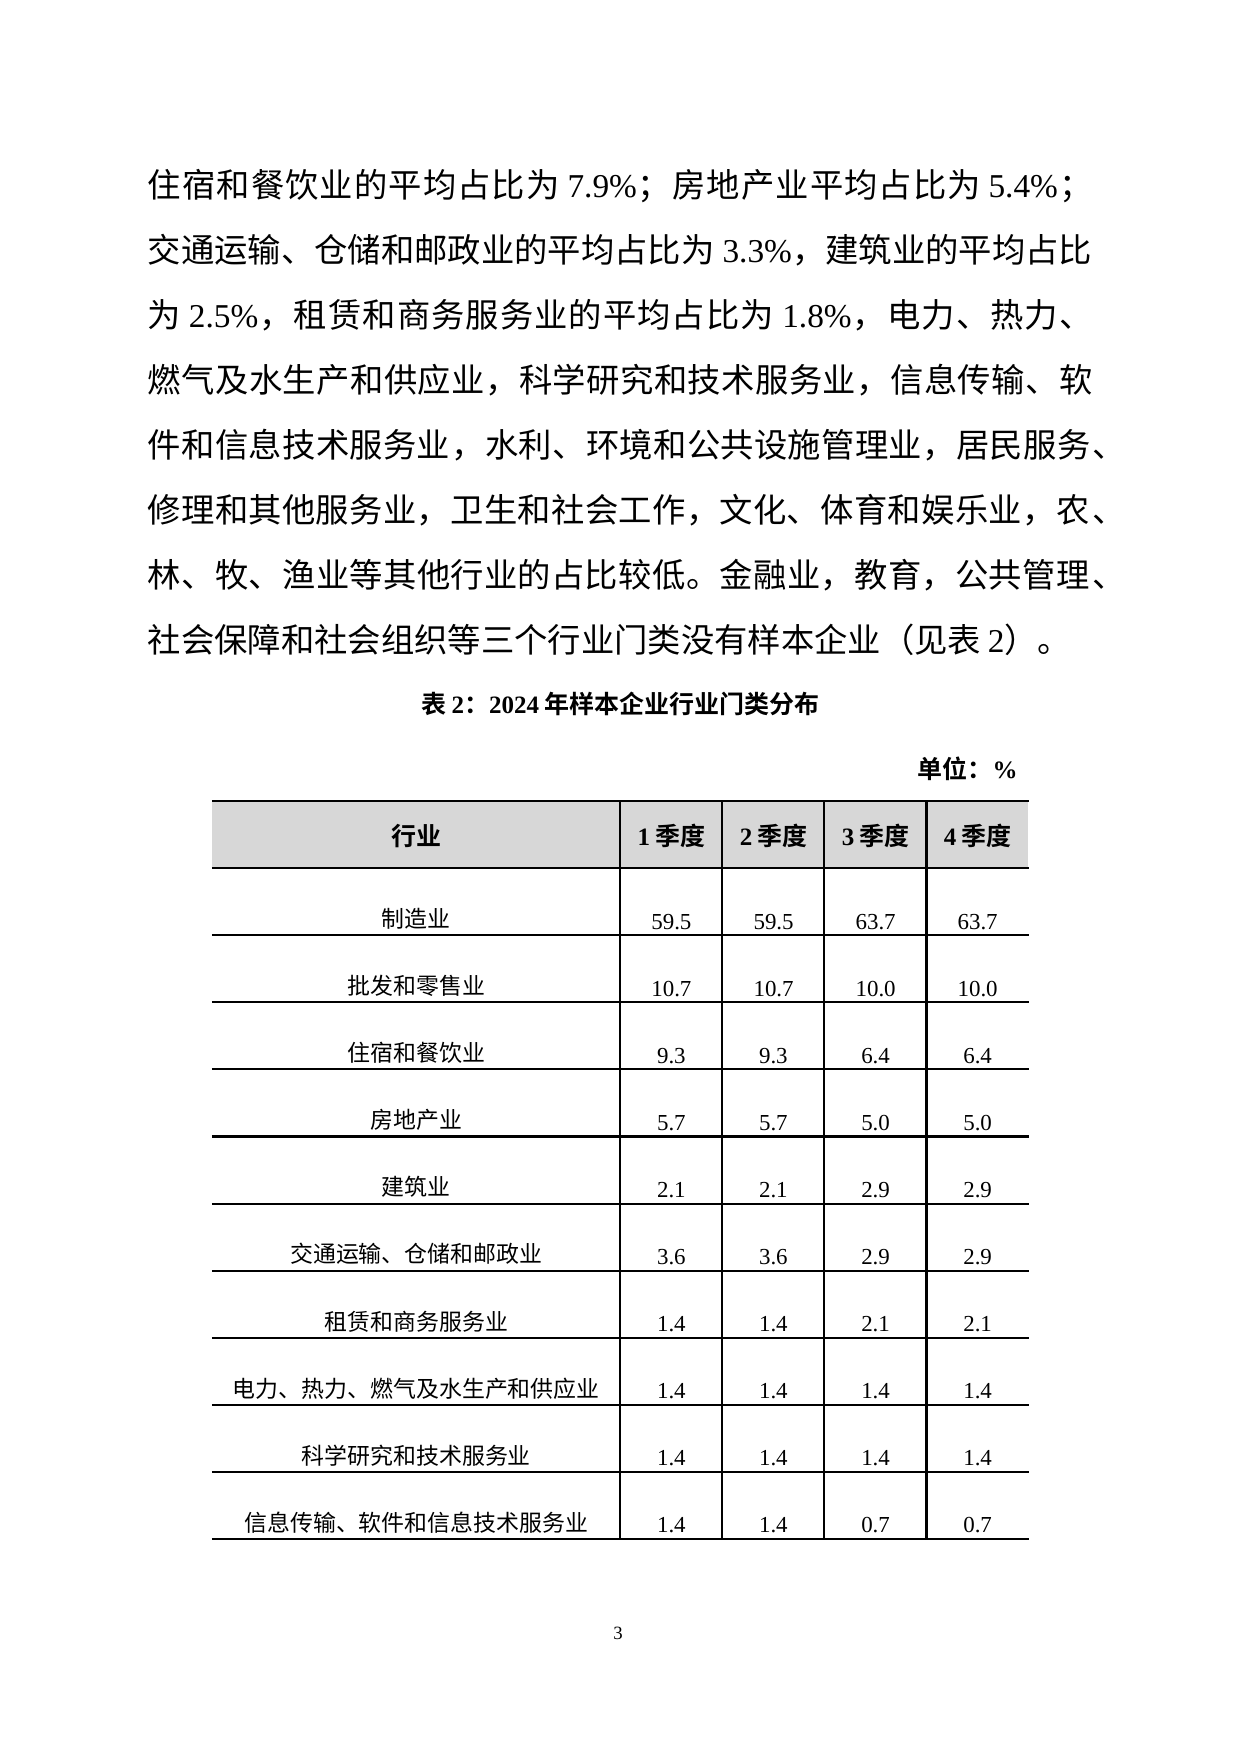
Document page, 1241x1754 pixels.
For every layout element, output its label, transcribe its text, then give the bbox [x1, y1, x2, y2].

table_cell 5.0 [825, 1070, 925, 1135]
table_cell 3.6 [621, 1205, 721, 1269]
table_cell 1.4 [621, 1272, 721, 1337]
table_cell 电力、热力、燃气及水生产和供应业 [212, 1339, 619, 1404]
table_cell 1.4 [723, 1339, 823, 1404]
table_cell 2.9 [928, 1138, 1028, 1202]
table_cell 63.7 [928, 869, 1028, 934]
table_cell 1.4 [723, 1272, 823, 1337]
table_cell 59.5 [621, 869, 721, 934]
table_cell 0.7 [928, 1473, 1028, 1538]
table_cell 1.4 [825, 1406, 925, 1471]
table_cell 2.9 [825, 1138, 925, 1202]
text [148, 150, 1092, 670]
table_cell 交通运输、仓储和邮政业 [212, 1205, 619, 1269]
table_cell 房地产业 [212, 1070, 619, 1135]
table_cell 0.7 [825, 1473, 925, 1538]
table_header 3季度 [825, 802, 925, 867]
table_cell 1.4 [621, 1406, 721, 1471]
text 单位：% [148, 735, 1017, 800]
table_cell 9.3 [723, 1003, 823, 1068]
table_cell 1.4 [723, 1406, 823, 1471]
table_cell 租赁和商务服务业 [212, 1272, 619, 1337]
table_cell 9.3 [621, 1003, 721, 1068]
table_header 4季度 [928, 802, 1028, 867]
table_cell 2.9 [825, 1205, 925, 1269]
table_cell 5.7 [723, 1070, 823, 1135]
table_cell 2.1 [825, 1272, 925, 1337]
table_cell 6.4 [825, 1003, 925, 1068]
table_cell 6.4 [928, 1003, 1028, 1068]
table_cell 3.6 [723, 1205, 823, 1269]
table_cell 建筑业 [212, 1138, 619, 1202]
table_cell 1.4 [723, 1473, 823, 1538]
table_cell 10.7 [723, 936, 823, 1001]
table_cell 科学研究和技术服务业 [212, 1406, 619, 1471]
table_cell 63.7 [825, 869, 925, 934]
table_cell 1.4 [621, 1473, 721, 1538]
table_header 行业 [212, 802, 619, 867]
table_cell 2.1 [928, 1272, 1028, 1337]
table_cell 制造业 [212, 869, 619, 934]
table_header 1季度 [621, 802, 721, 867]
table_header 2季度 [723, 802, 823, 867]
list 表2：2024年样本企业行业门类分布 [148, 670, 1092, 735]
table_cell 10.0 [825, 936, 925, 1001]
table_cell 10.0 [928, 936, 1028, 1001]
table_cell 1.4 [928, 1339, 1028, 1404]
table_cell 5.7 [621, 1070, 721, 1135]
table_cell 59.5 [723, 869, 823, 934]
table_cell 2.1 [723, 1138, 823, 1202]
table_cell 1.4 [928, 1406, 1028, 1471]
table_cell 批发和零售业 [212, 936, 619, 1001]
table_cell 1.4 [825, 1339, 925, 1404]
table_cell 10.7 [621, 936, 721, 1001]
table_cell 5.0 [928, 1070, 1028, 1135]
table_cell 1.4 [621, 1339, 721, 1404]
table_cell 2.1 [621, 1138, 721, 1202]
table_cell 信息传输、软件和信息技术服务业 [212, 1473, 619, 1538]
table_cell 住宿和餐饮业 [212, 1003, 619, 1068]
table_cell 2.9 [928, 1205, 1028, 1269]
